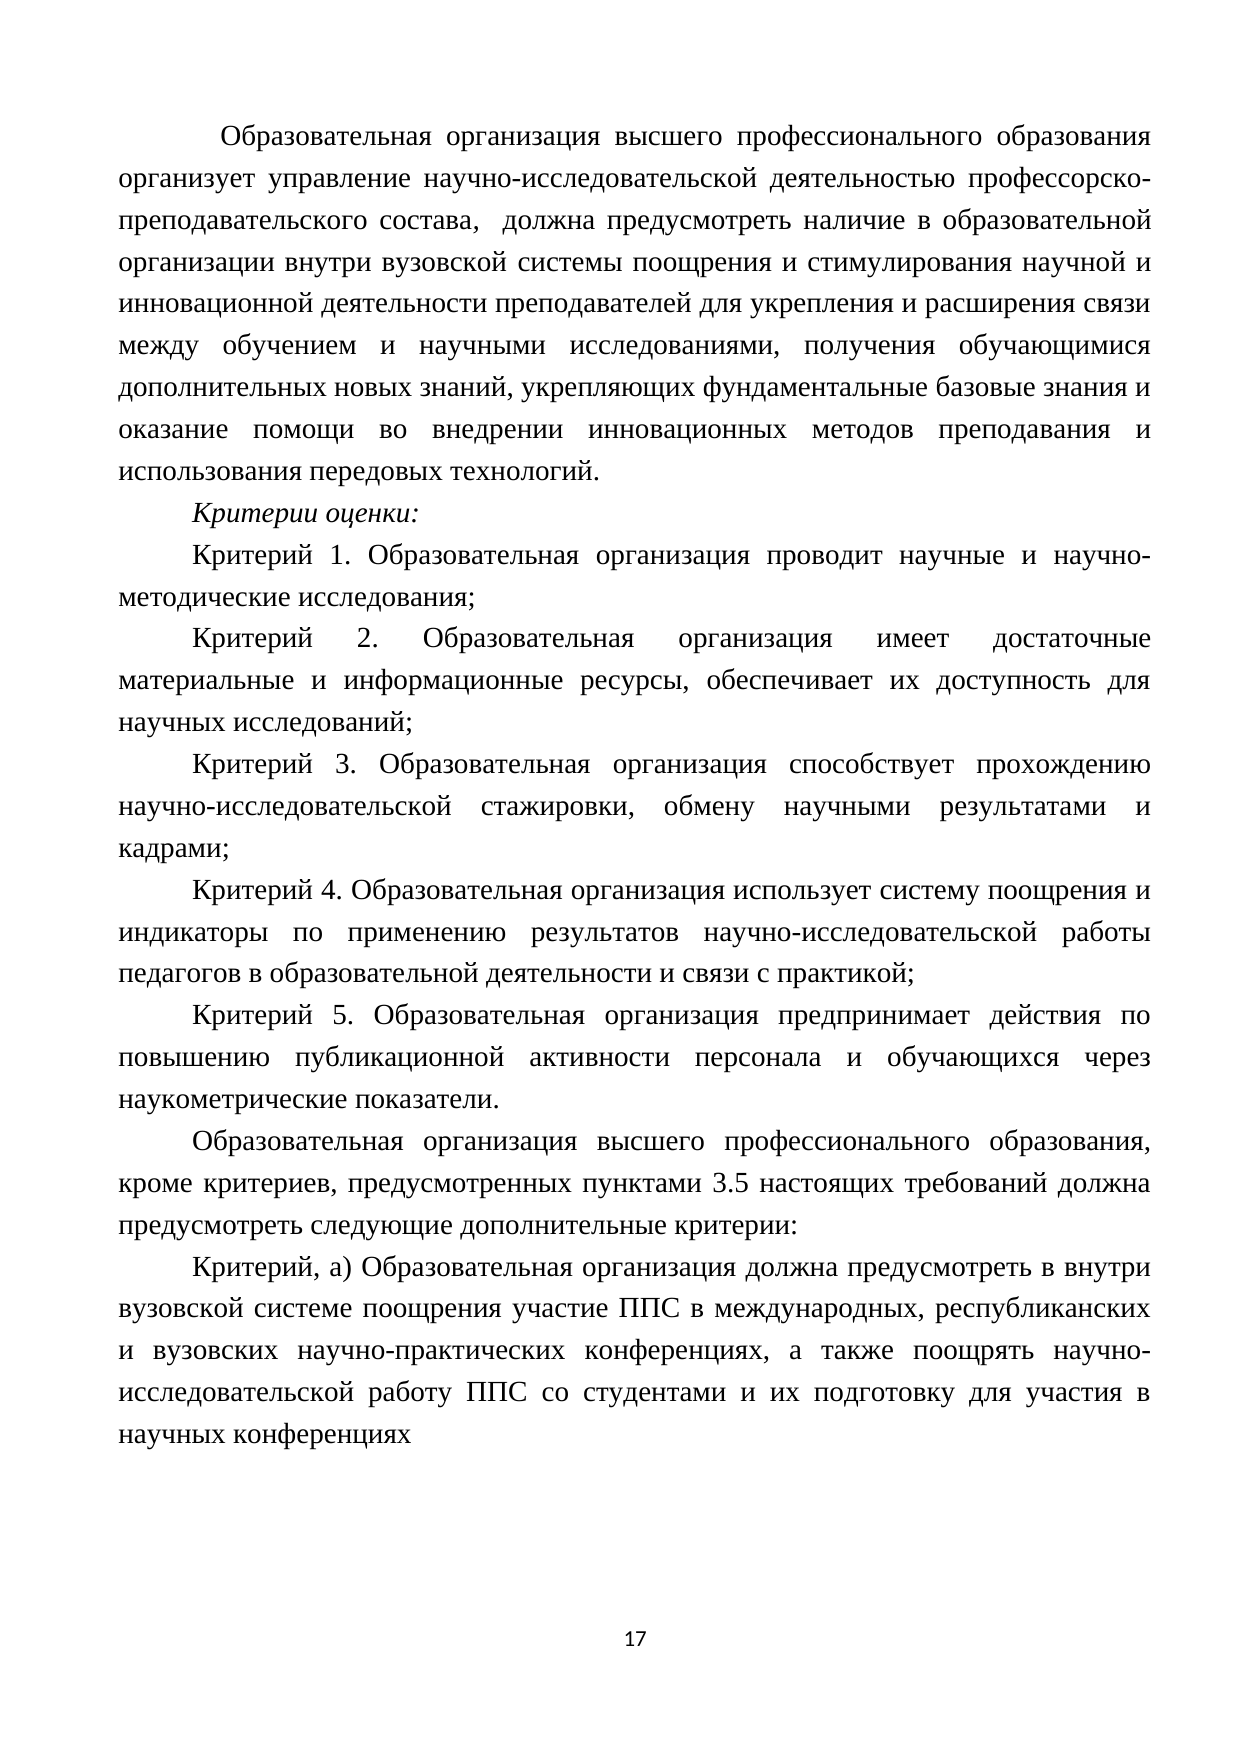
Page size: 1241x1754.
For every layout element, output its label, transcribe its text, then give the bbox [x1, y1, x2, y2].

text Критерий 4. Образовательная организация использует систему поощрения и индикаторы по применению результатов научно-исследовательской работы педагогов в образовательной деятельности и связи с практикой; [118, 872, 1152, 989]
text Критерий 1. Образовательная организация проводит научные и научно-методические исследования; [118, 537, 1152, 612]
text Критерий, а) Образовательная организация должна предусмотреть в внутри вузовской системе поощрения участие ППС в международных, республиканских и вузовских научно-практических конференциях, а также поощрять научно-исследовательской работу ППС со студентами и их подготовку для участия в научных конференциях [118, 1249, 1152, 1450]
text Критерий 5. Образовательная организация предпринимает действия по повышению публикационной активности персонала и обучающихся через наукометрические показатели. [118, 997, 1152, 1115]
text Образовательная организация высшего профессионального образования, кроме критериев, предусмотренных пунктами 3.5 настоящих требований должна предусмотреть следующие дополнительные критерии: [118, 1123, 1152, 1240]
text Образовательная организация высшего профессионального образования организует управление научно-исследовательской деятельностью профессорско-преподавательского состава, должна предусмотреть наличие в образовательной организации внутри вузовской системы поощрения и стимулирования научной и инновационной деятельности преподавателей для укрепления и расширения связи между обучением и научными исследованиями, получения обучающимися дополнительных новых знаний, укрепляющих фундаментальные базовые знания и оказание помощи во внедрении инновационных методов преподавания и использования передовых технологий. [118, 118, 1152, 487]
text Критерий 3. Образовательная организация способствует прохождению научно-исследовательской стажировки, обмену научными результатами и кадрами; [118, 746, 1152, 863]
text Критерий 2. Образовательная организация имеет достаточные материальные и информационные ресурсы, обеспечивает их доступность для научных исследований; [118, 621, 1152, 738]
text Критерии оценки: [118, 495, 1152, 528]
